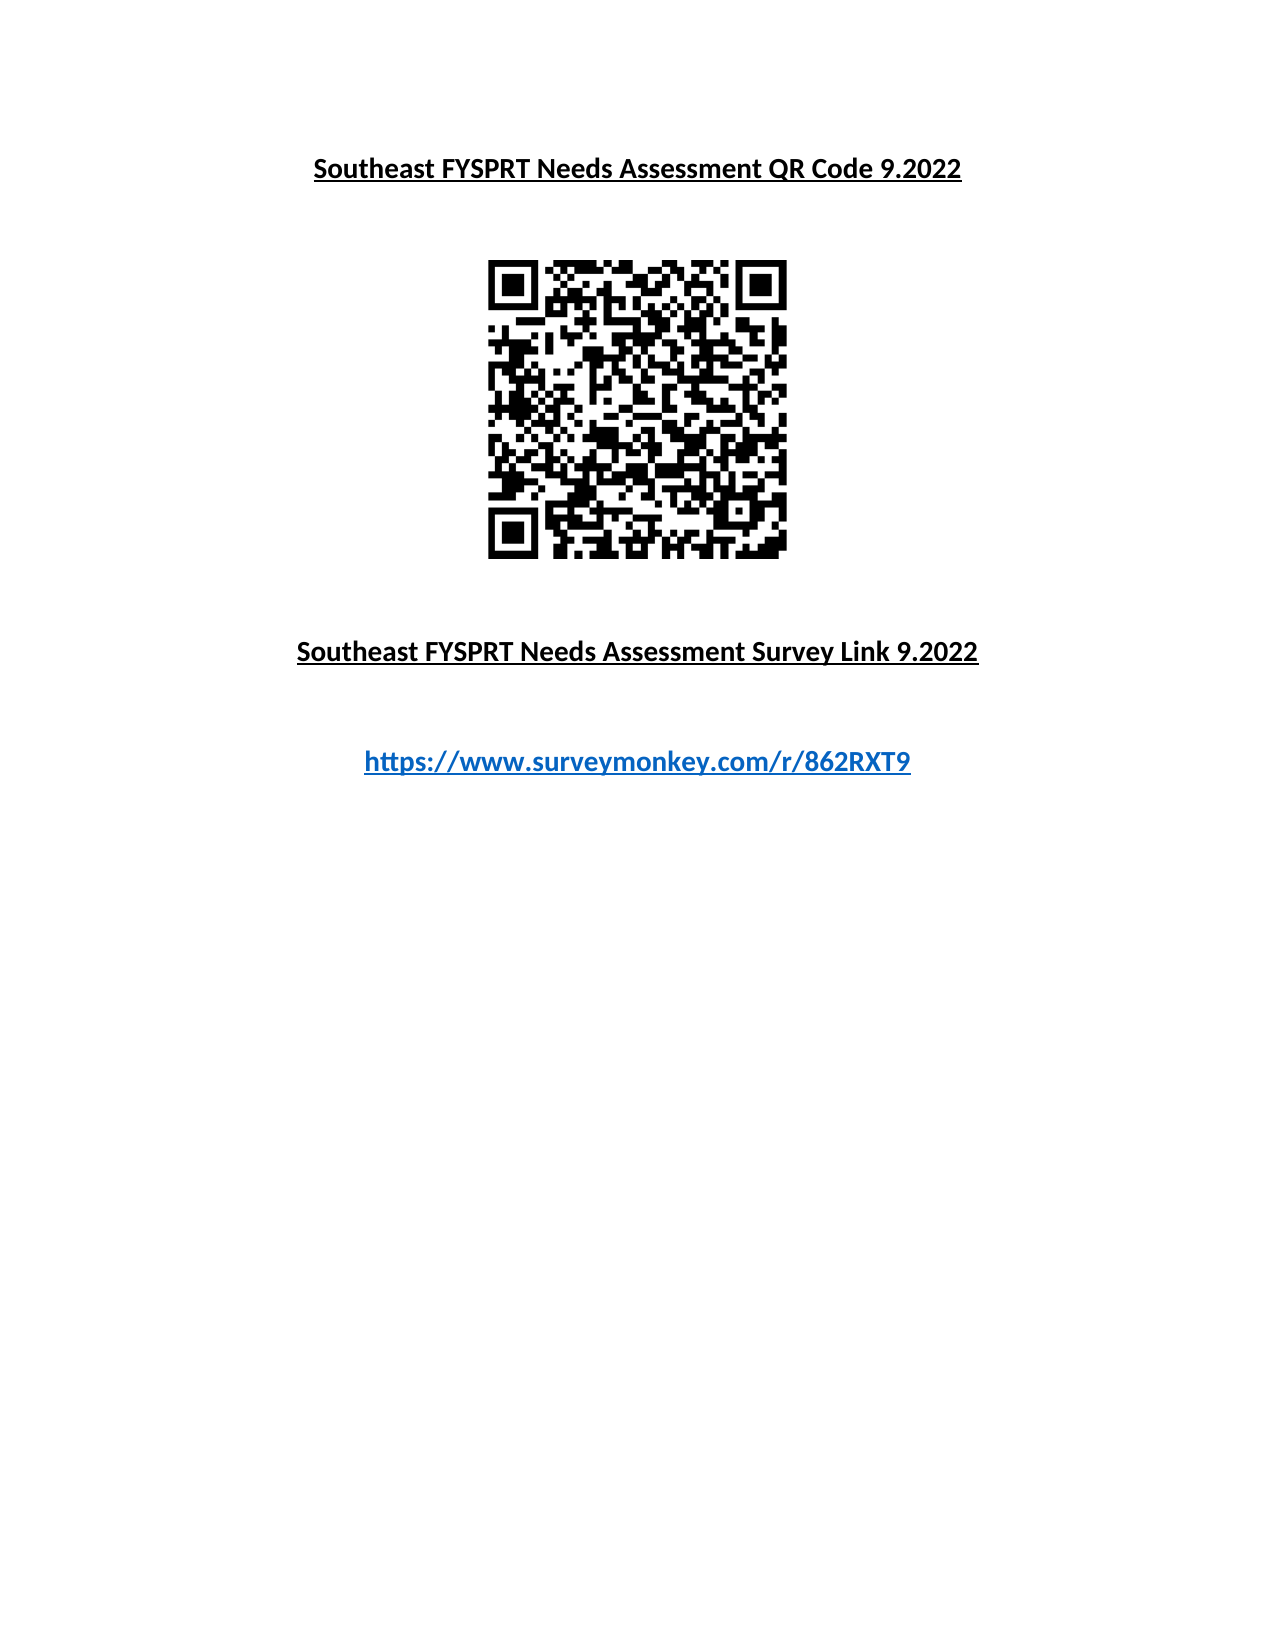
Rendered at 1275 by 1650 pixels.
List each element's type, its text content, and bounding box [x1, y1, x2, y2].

text https://www.surveymonkey.com/r/862RXT9 [150, 743, 1125, 778]
picture [488, 260, 787, 559]
text Southeast FYSPRT Needs Assessment Survey Link 9.2022 [150, 633, 1125, 668]
text Southeast FYSPRT Needs Assessment QR Code 9.2022 [150, 150, 1125, 186]
